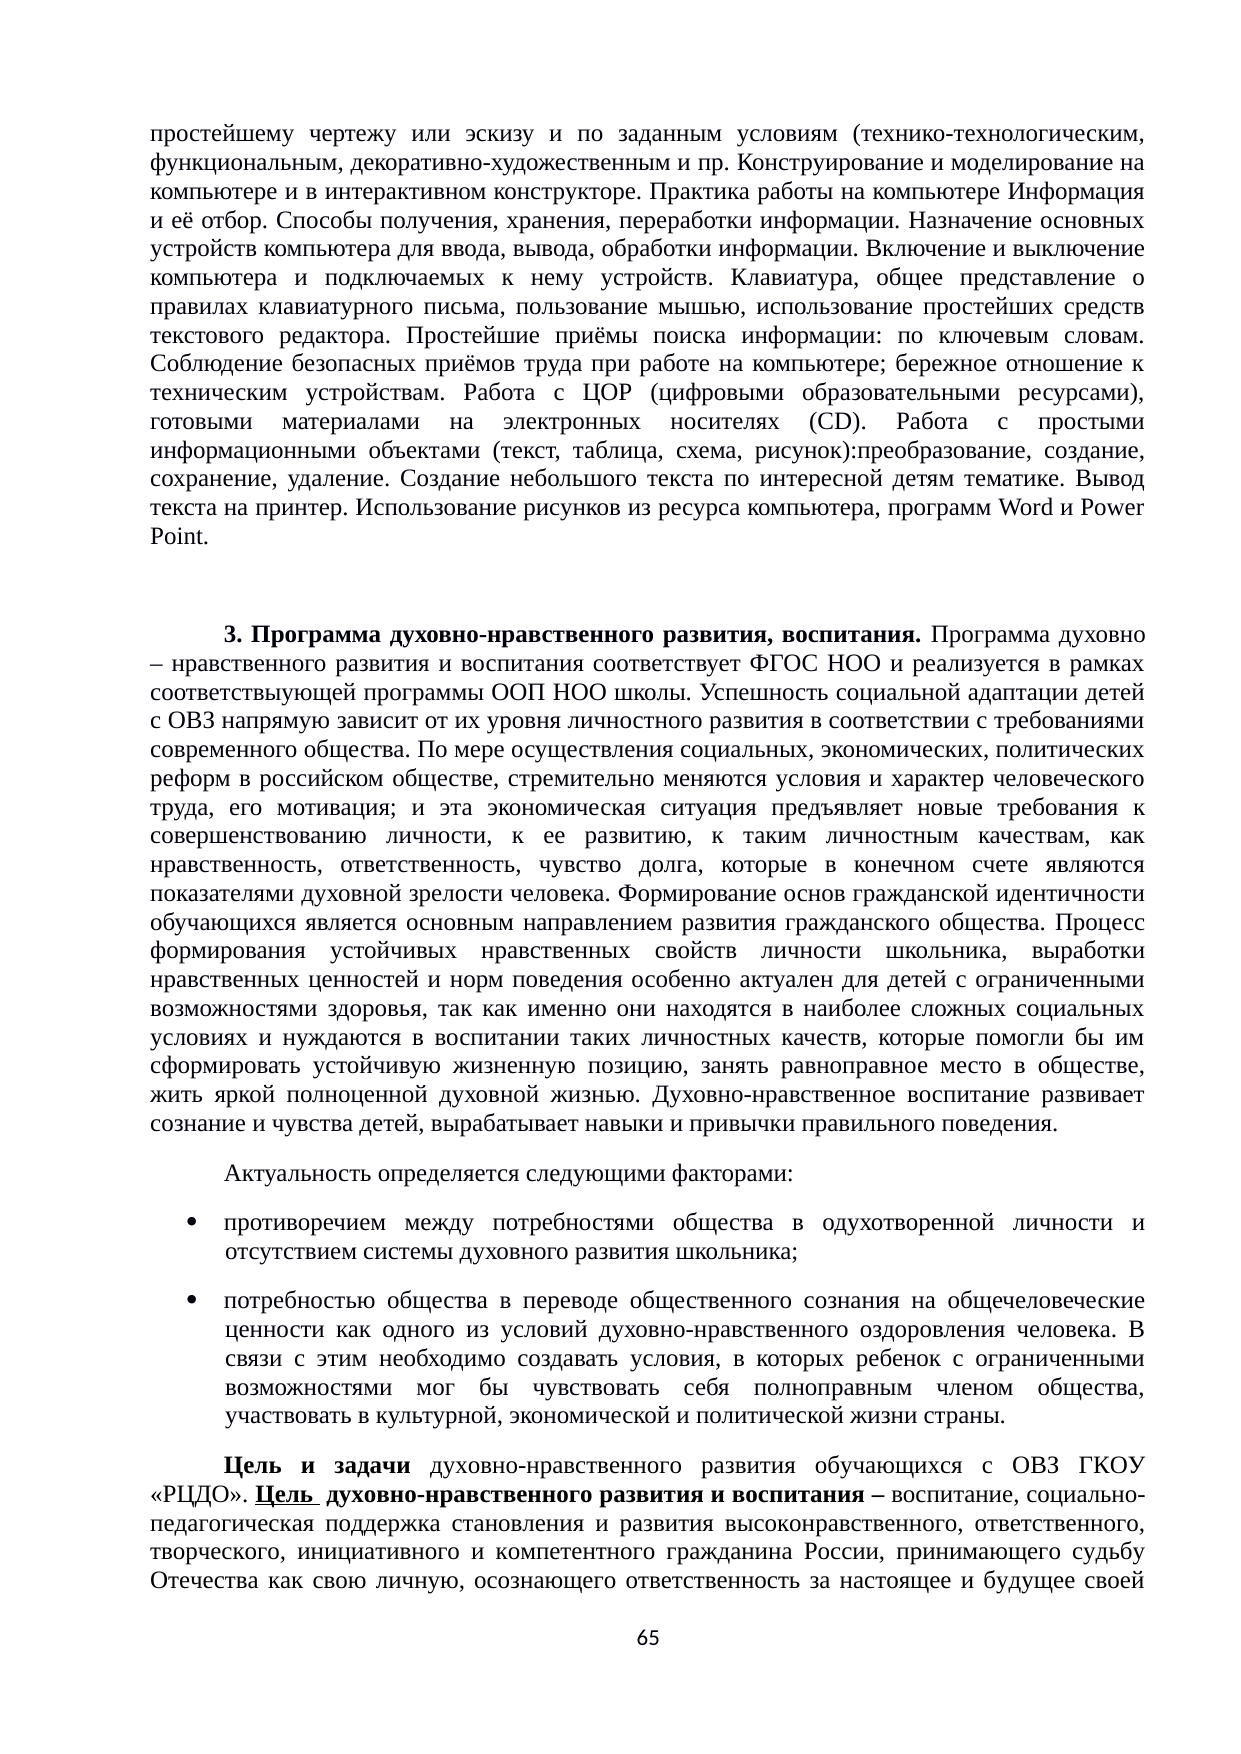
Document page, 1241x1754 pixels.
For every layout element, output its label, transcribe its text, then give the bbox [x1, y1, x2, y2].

list противоречием между потребностями общества в одухотворенной личности и отсутствием системы духовного развития школьника; [187, 1207, 1146, 1265]
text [150, 1450, 1146, 1594]
list потребностью общества в переводе общественного сознания на общечеловеческие ценности как одного из условий духовно-нравственного оздоровления человека. В связи с этим необходимо создавать условия, в которых ребенок с ограниченными возможностями мог бы чувствовать себя полноправным членом общества, участвовать в культурной, экономической и политической жизни страны. [187, 1286, 1146, 1429]
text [150, 118, 1146, 550]
text Актуальность определяется следующими факторами: [150, 1158, 1146, 1186]
text 3. Программа духовно-нравственного развития, воспитания. Программа духовно – нравственного развития и воспитания соответствует ФГОС НОО и реализуется в рамках соответствыующей программы ООП НОО школы. Успешность социальной адаптации детей с ОВЗ напрямую зависит от их уровня личностного развития в соответствии с требованиями современного общества. По мере осуществления социальных, экономических, политических реформ в российском обществе, стремительно меняются условия и характер человеческого труда, его мотивация; и эта экономическая ситуация предъявляет новые требования к совершенствованию личности, к ее развитию, к таким личностным качествам, как нравственность, ответственность, чувство долга, которые в конечном счете являются показателями духовной зрелости человека. Формирование основ гражданской идентичности обучающихся является основным направлением развития гражданского общества. Процесс формирования устойчивых нравственных свойств личности школьника, выработки нравственных ценностей и норм поведения особенно актуален для детей с ограниченными возможностями здоровья, так как именно они находятся в наиболее сложных социальных условиях и нуждаются в воспитании таких личностных качеств, которые помогли бы им сформировать устойчивую жизненную позицию, занять равноправное место в обществе, жить яркой полноценной духовной жизнью. Духовно-нравственное воспитание развивает сознание и чувства детей, вырабатывает навыки и привычки правильного поведения. [150, 619, 1146, 1137]
